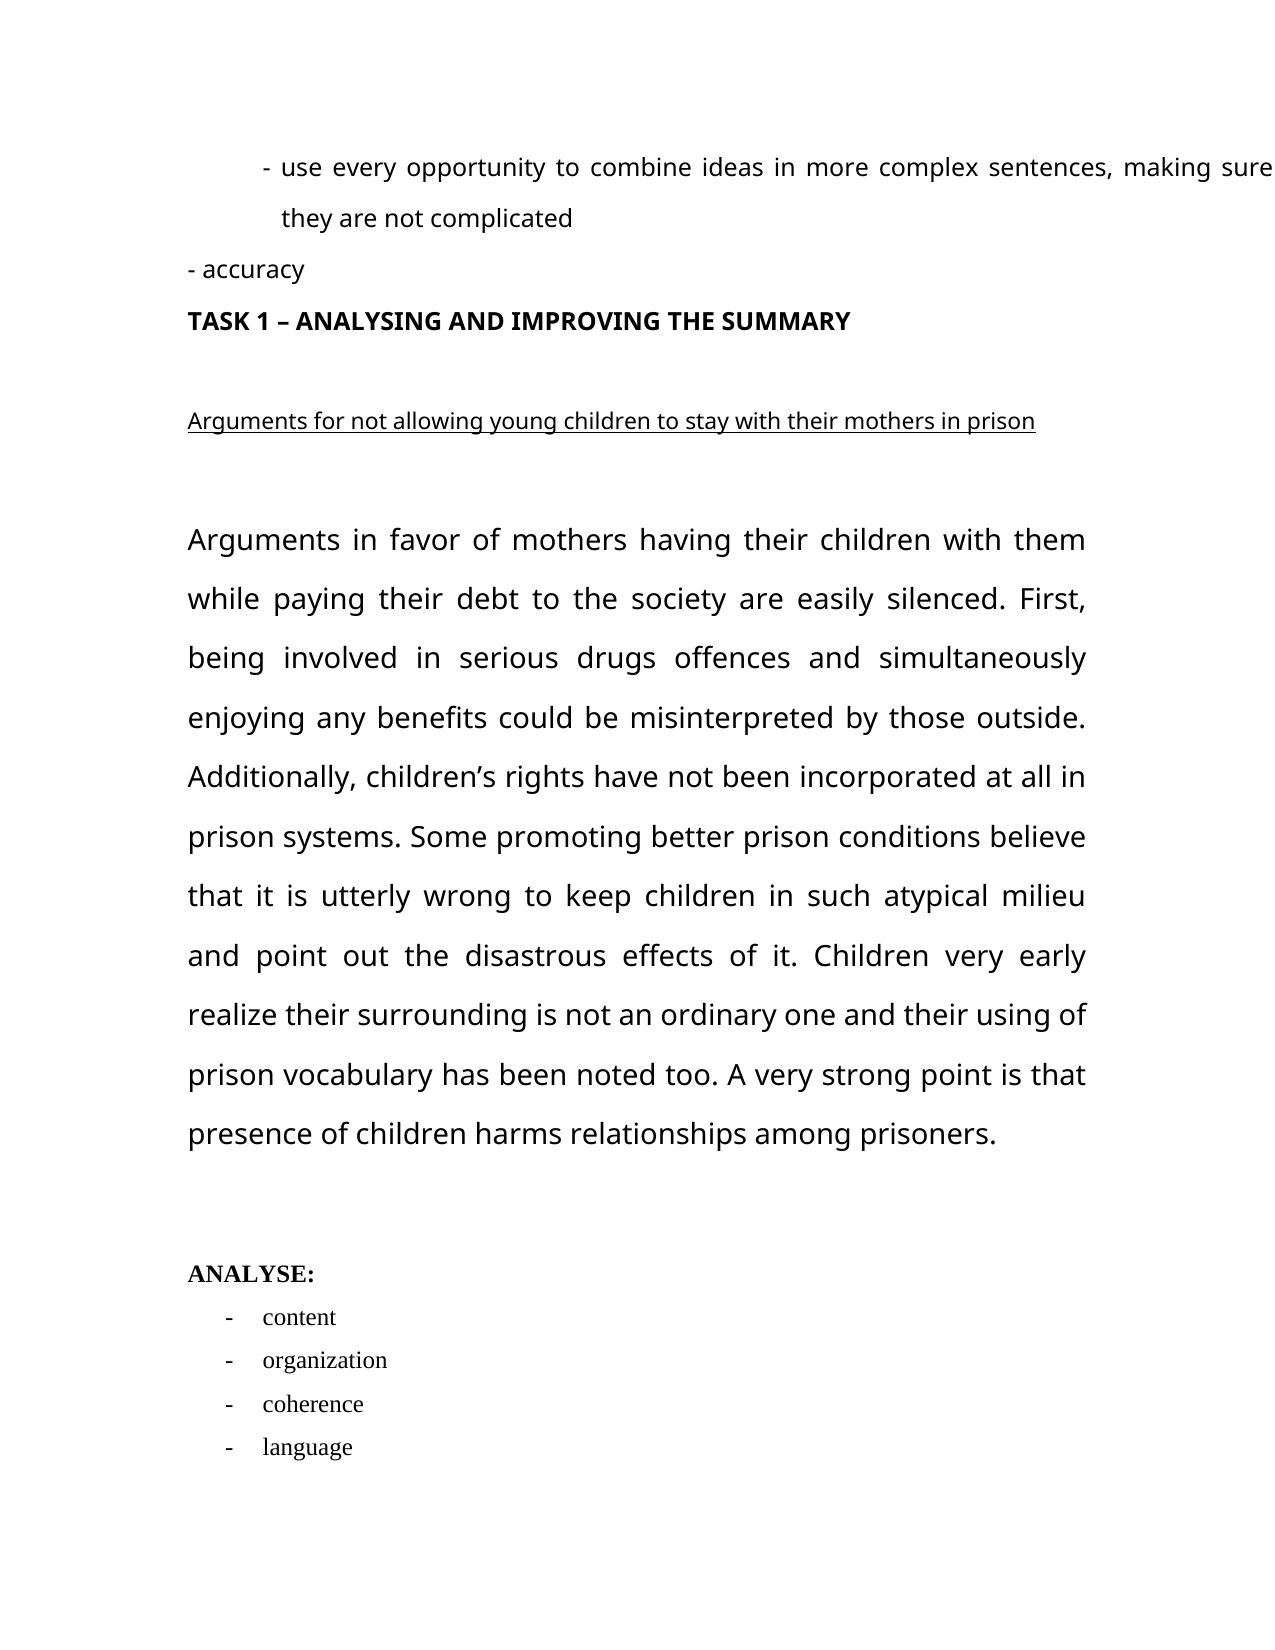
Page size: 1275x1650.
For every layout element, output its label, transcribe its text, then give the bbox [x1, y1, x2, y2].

list coherence [225, 1389, 1087, 1417]
text Arguments in favor of mothers having their children with them while paying their debt to the society are easily silenced. First, being involved in serious drugs offences and simultaneously enjoying any benefits could be misinterpreted by those outside. Additionally, children’s rights have not been incorporated at all in prison systems. Some promoting better prison conditions believe that it is utterly wrong to keep children in such atypical milieu and point out the disastrous effects of it. Children very early realize their surrounding is not an ordinary one and their using of prison vocabulary has been noted too. A very strong point is that presence of children harms relationships among prisoners. [187, 519, 1087, 1153]
list content [225, 1302, 1087, 1331]
text - accuracy [187, 252, 1087, 286]
list language [225, 1432, 1087, 1461]
text TASK 1 – ANALYSING AND IMPROVING THE SUMMARY [187, 303, 1087, 337]
text ANALYSE: [187, 1259, 1087, 1288]
list organization [225, 1346, 1087, 1374]
text - use every opportunity to combine ideas in more complex sentences, making sure they are not complicated [262, 150, 1275, 235]
text Arguments for not allowing young children to stay with their mothers in prison [187, 405, 1087, 436]
